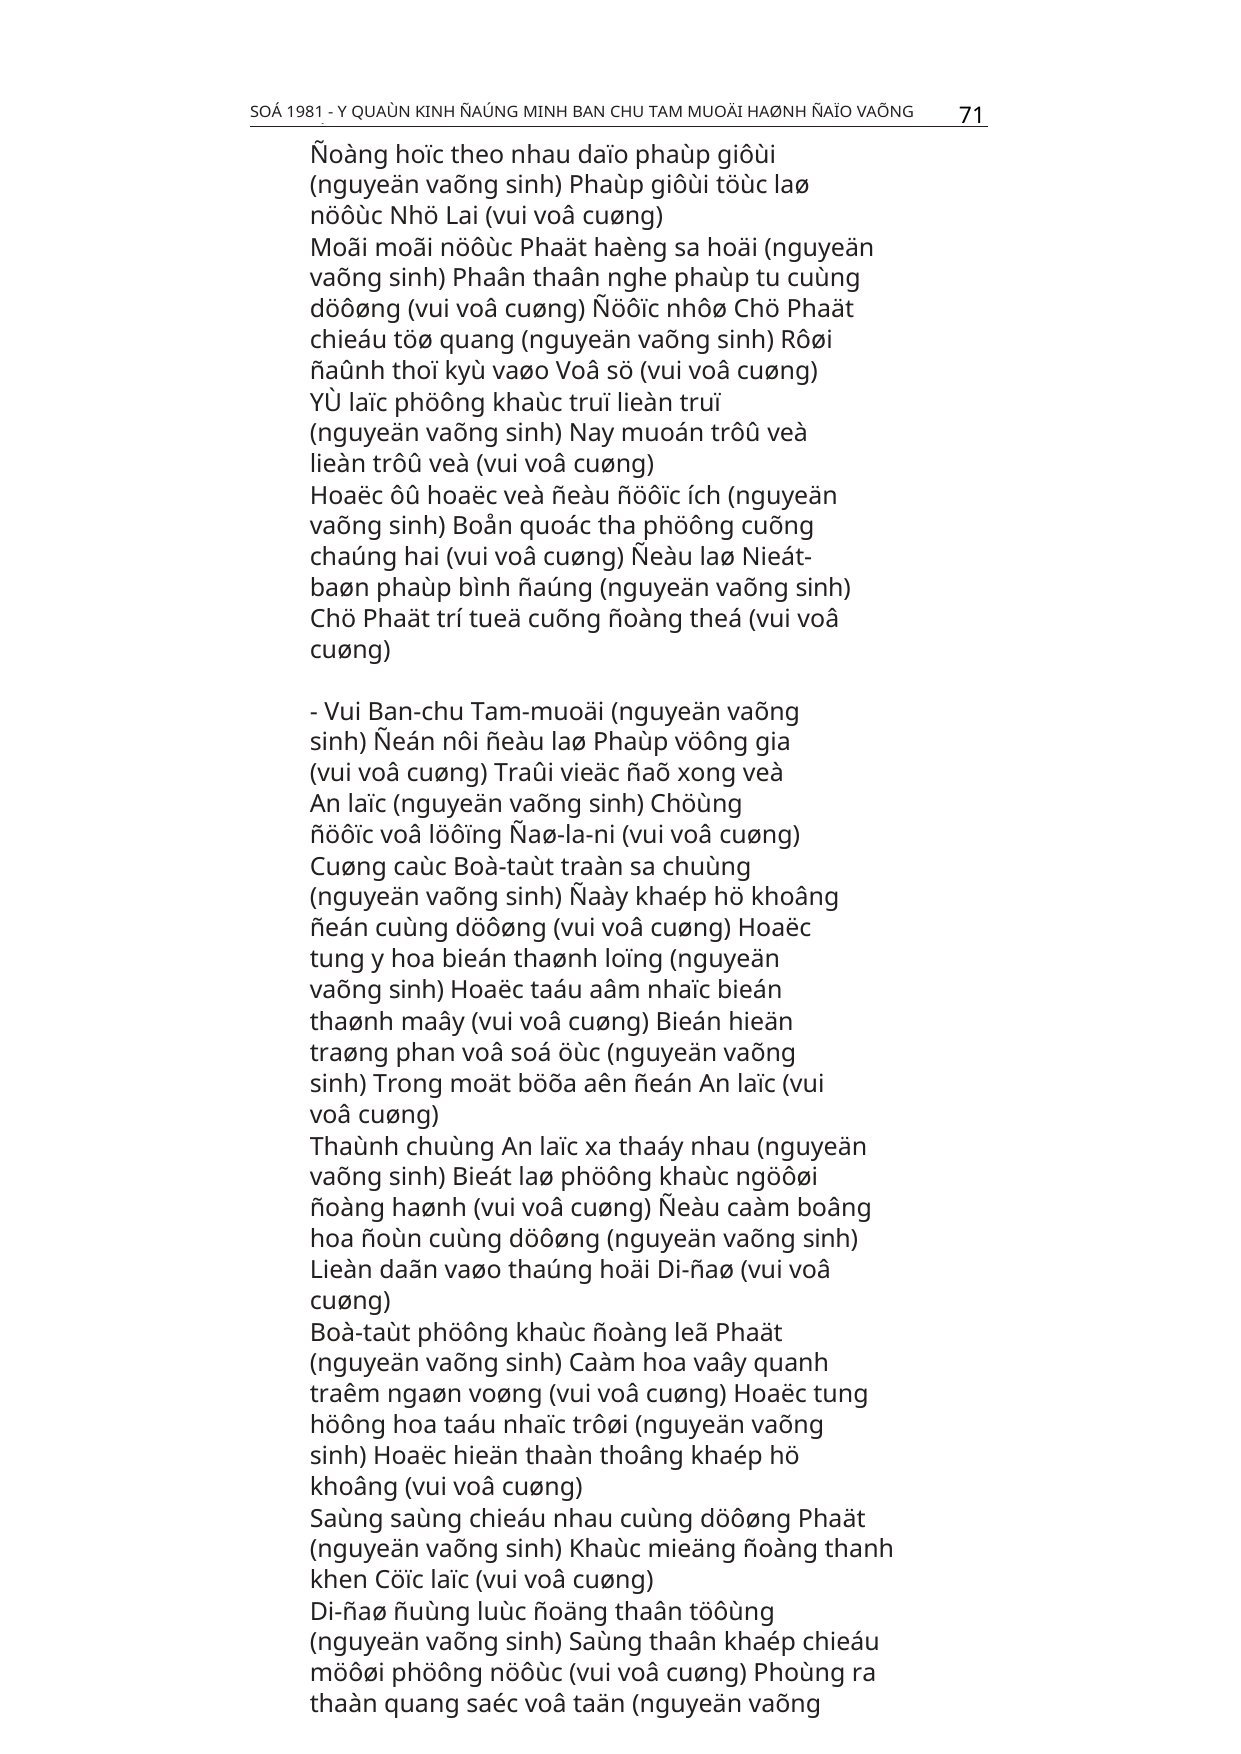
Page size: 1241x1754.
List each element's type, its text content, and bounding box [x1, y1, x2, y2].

text Moãi moãi nöôùc Phaät haèng sa hoäi (nguyeän vaõng sinh) Phaân thaân nghe phaùp tu cuùng döôøng (vui voâ cuøng) Ñöôïc nhôø Chö Phaät chieáu töø quang (nguyeän vaõng sinh) Rôøi ñaûnh thoï kyù vaøo Voâ sö (vui voâ cuøng) [309, 231, 882, 387]
text - Vui Ban-chu Tam-muoäi (nguyeän vaõng sinh) Ñeán nôi ñeàu laø Phaùp vöông gia (vui voâ cuøng) Traûi vieäc ñaõ xong veà An laïc (nguyeän vaõng sinh) Chöùng ñöôïc voâ löôïng Ñaø-la-ni (vui voâ cuøng) [309, 696, 811, 851]
text Boà-taùt phöông khaùc ñoàng leã Phaät (nguyeän vaõng sinh) Caàm hoa vaây quanh traêm ngaøn voøng (vui voâ cuøng) Hoaëc tung höông hoa taáu nhaïc trôøi (nguyeän vaõng sinh) Hoaëc hieän thaàn thoâng khaép hö khoâng (vui voâ cuøng) [309, 1316, 877, 1503]
text Cuøng caùc Boà-taùt traàn sa chuùng (nguyeän vaõng sinh) Ñaày khaép hö khoâng ñeán cuùng döôøng (vui voâ cuøng) Hoaëc tung y hoa bieán thaønh loïng (nguyeän vaõng sinh) Hoaëc taáu aâm nhaïc bieán thaønh maây (vui voâ cuøng) Bieán hieän traøng phan voâ soá öùc (nguyeän vaõng sinh) Trong moät böõa aên ñeán An laïc (vui voâ cuøng) [309, 851, 858, 1130]
text Thaùnh chuùng An laïc xa thaáy nhau (nguyeän vaõng sinh) Bieát laø phöông khaùc ngöôøi ñoàng haønh (vui voâ cuøng) Ñeàu caàm boâng hoa ñoùn cuùng döôøng (nguyeän vaõng sinh) Lieàn daãn vaøo thaúng hoäi Di-ñaø (vui voâ cuøng) [309, 1130, 888, 1316]
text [309, 1596, 882, 1720]
text Saùng saùng chieáu nhau cuùng döôøng Phaät (nguyeän vaõng sinh) Khaùc mieäng ñoàng thanh khen Cöïc laïc (vui voâ cuøng) [309, 1503, 928, 1596]
text Hoaëc ôû hoaëc veà ñeàu ñöôïc ích (nguyeän vaõng sinh) Boån quoác tha phöông cuõng chaúng hai (vui voâ cuøng) Ñeàu laø Nieát-baøn phaùp bình ñaúng (nguyeän vaõng sinh) Chö Phaät trí tueä cuõng ñoàng theá (vui voâ cuøng) [309, 479, 858, 666]
text YÙ laïc phöông khaùc truï lieàn truï (nguyeän vaõng sinh) Nay muoán trôû veà lieàn trôû veà (vui voâ cuøng) [309, 387, 832, 479]
text Ñoàng hoïc theo nhau daïo phaùp giôùi (nguyeän vaõng sinh) Phaùp giôùi töùc laø nöôùc Nhö Lai (vui voâ cuøng) [309, 138, 878, 231]
